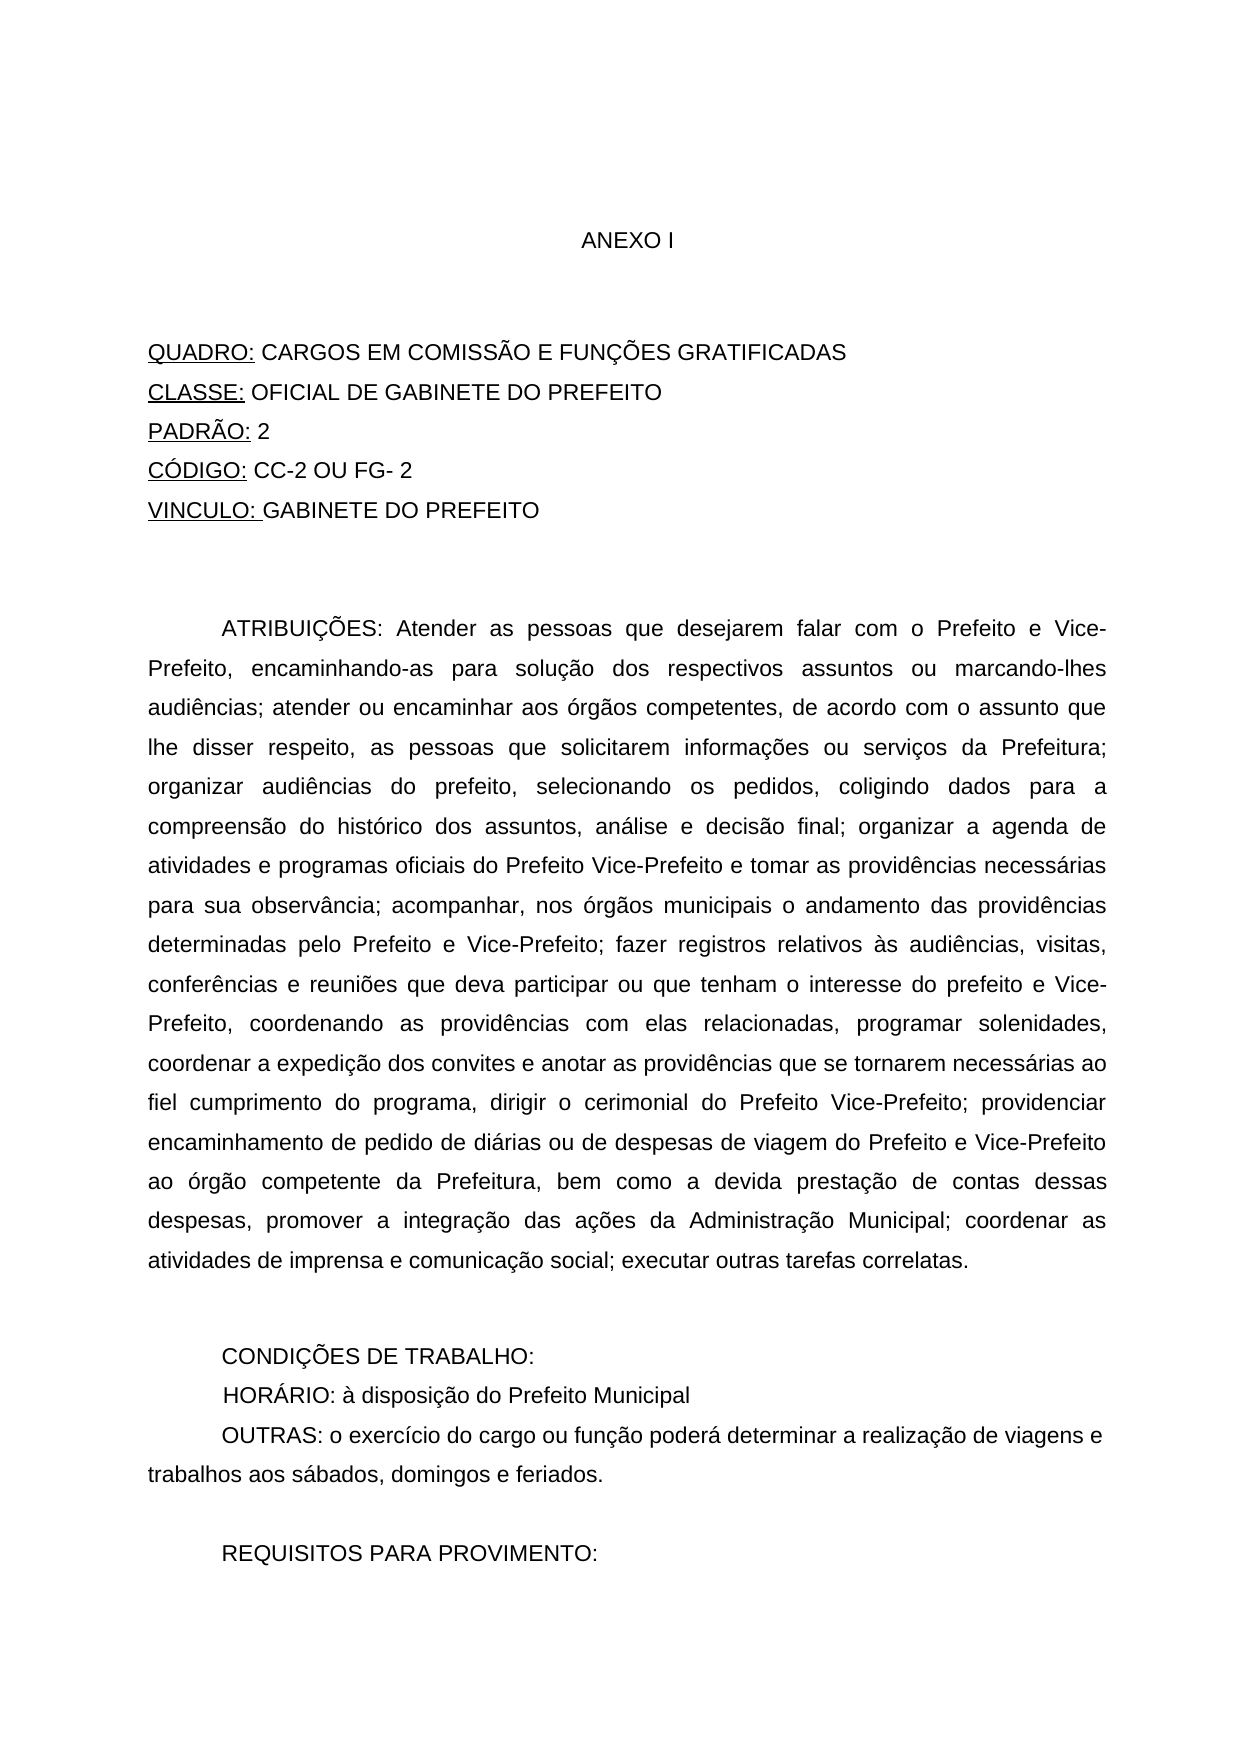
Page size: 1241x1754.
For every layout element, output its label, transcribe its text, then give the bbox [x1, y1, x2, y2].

text CLASSE: OFICIAL DE GABINETE DO PREFEITO [148, 378, 1107, 405]
text REQUISITOS PARA PROVIMENTO: [148, 1540, 1107, 1566]
text VINCULO: GABINETE DO PREFEITO [148, 497, 1107, 523]
text OUTRAS: o exercício do cargo ou função poderá determinar a realização de viagens e trabalhos aos sábados, domingos e feriados. [148, 1422, 1107, 1487]
text CÓDIGO: CC-2 OU FG- 2 [148, 457, 1107, 484]
text ATRIBUIÇÕES: Atender as pessoas que desejarem falar com o Prefeito e Vice-Prefeito, encaminhando-as para solução dos respectivos assuntos ou marcando-lhes audiências; atender ou encaminhar aos órgãos competentes, de acordo com o assunto que lhe disser respeito, as pessoas que solicitarem informações ou serviços da Prefeitura; organizar audiências do prefeito, selecionando os pedidos, coligindo dados para a compreensão do histórico dos assuntos, análise e decisão final; organizar a agenda de atividades e programas oficiais do Prefeito Vice-Prefeito e tomar as providências necessárias para sua observância; acompanhar, nos órgãos municipais o andamento das providências determinadas pelo Prefeito e Vice-Prefeito; fazer registros relativos às audiências, visitas, conferências e reuniões que deva participar ou que tenham o interesse do prefeito e Vice-Prefeito, coordenando as providências com elas relacionadas, programar solenidades, coordenar a expedição dos convites e anotar as providências que se tornarem necessárias ao fiel cumprimento do programa, dirigir o cerimonial do Prefeito Vice-Prefeito; providenciar encaminhamento de pedido de diárias ou de despesas de viagem do Prefeito e Vice-Prefeito ao órgão competente da Prefeitura, bem como a devida prestação de contas dessas despesas, promover a integração das ações da Administração Municipal; coordenar as atividades de imprensa e comunicação social; executar outras tarefas correlatas. [148, 615, 1107, 1273]
text CONDIÇÕES DE TRABALHO: [148, 1343, 1107, 1369]
text ANEXO I [148, 227, 1107, 253]
text QUADRO: CARGOS EM COMISSÃO E FUNÇÕES GRATIFICADAS [148, 339, 1107, 365]
text HORÁRIO: à disposição do Prefeito Municipal [223, 1382, 1107, 1408]
text PADRÃO: 2 [148, 418, 1107, 444]
